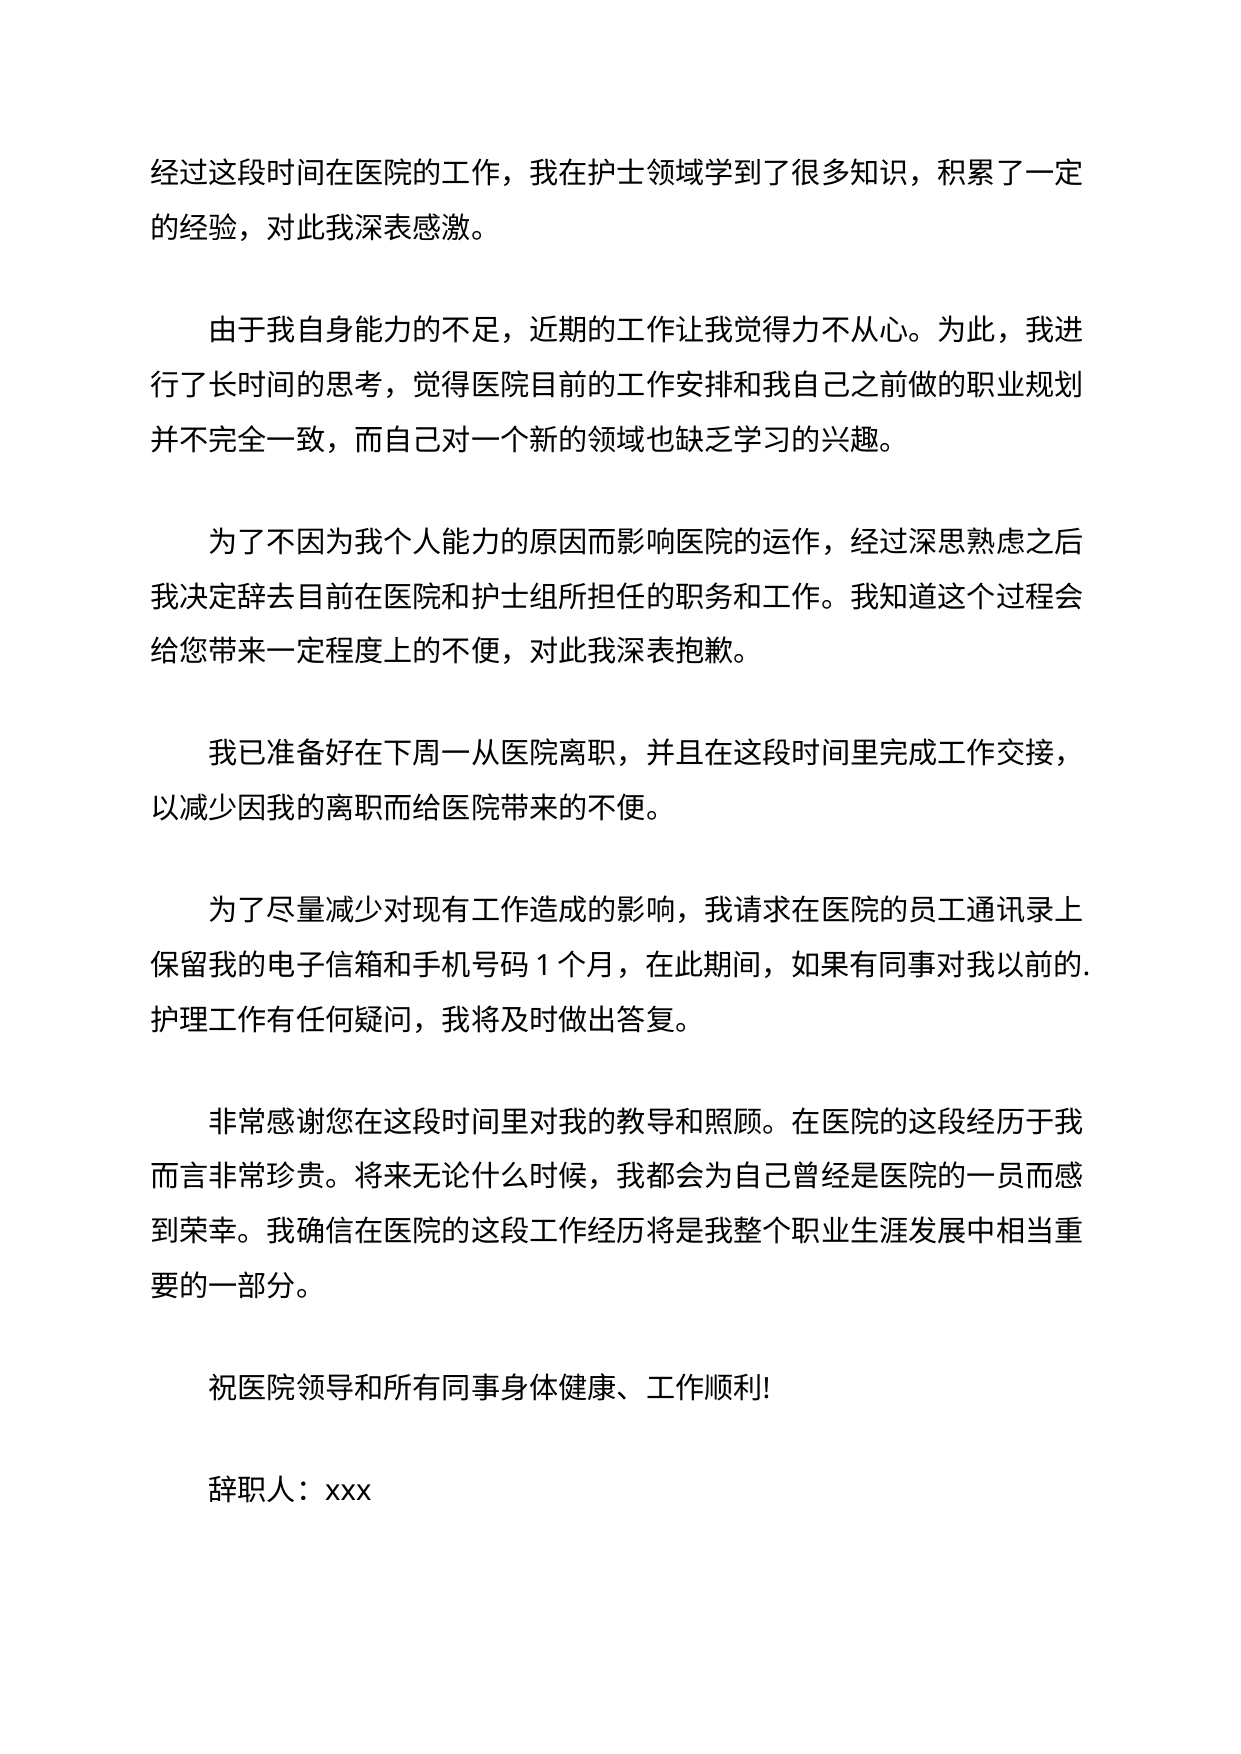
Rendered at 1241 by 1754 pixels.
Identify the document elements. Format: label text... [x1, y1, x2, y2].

text 辞职人：xxx [150, 1467, 1090, 1509]
text 由于我自身能力的不足，近期的工作让我觉得力不从心。为此，我进行了长时间的思考，觉得医院目前的工作安排和我自己之前做的职业规划并不完全一致，而自己对一个新的领域也缺乏学习的兴趣。 [150, 307, 1090, 459]
text 非常感谢您在这段时间里对我的教导和照顾。在医院的这段经历于我而言非常珍贵。将来无论什么时候，我都会为自己曾经是医院的一员而感到荣幸。我确信在医院的这段工作经历将是我整个职业生涯发展中相当重要的一部分。 [150, 1098, 1090, 1305]
text 为了尽量减少对现有工作造成的影响，我请求在医院的员工通讯录上保留我的电子信箱和手机号码1个月，在此期间，如果有同事对我以前的.护理工作有任何疑问，我将及时做出答复。 [150, 886, 1090, 1039]
text 我已准备好在下周一从医院离职，并且在这段时间里完成工作交接，以减少因我的离职而给医院带来的不便。 [150, 730, 1090, 827]
text 祝医院领导和所有同事身体健康、工作顺利! [150, 1364, 1090, 1407]
text 为了不因为我个人能力的原因而影响医院的运作，经过深思熟虑之后我决定辞去目前在医院和护士组所担任的职务和工作。我知道这个过程会给您带来一定程度上的不便，对此我深表抱歉。 [150, 518, 1090, 670]
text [150, 150, 1090, 247]
